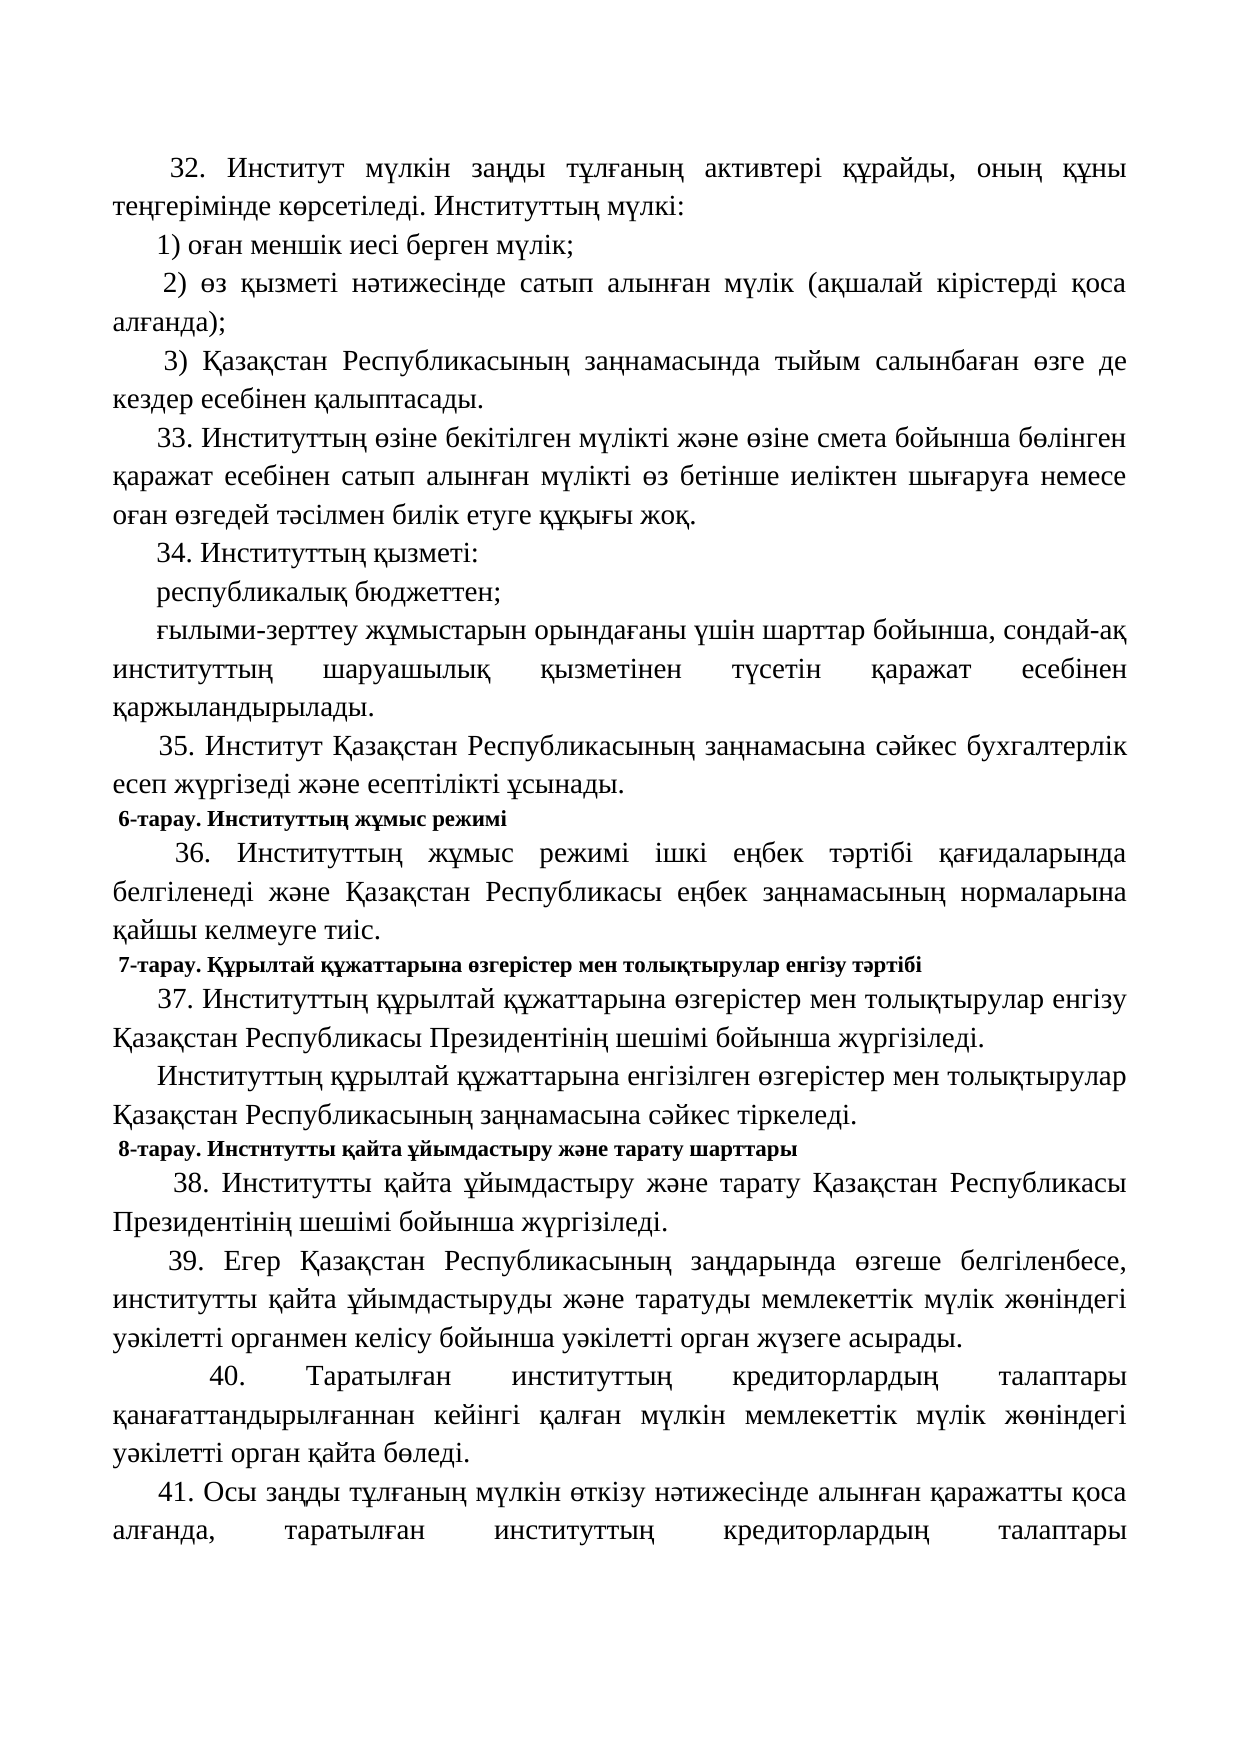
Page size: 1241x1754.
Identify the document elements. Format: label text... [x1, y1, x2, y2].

text 40. Таратылған институттың кредиторлардың талаптары қанағаттандырылғаннан кейінгі қалған мүлкін мемлекеттік мүлік жөніндегі уәкілетті орган қайта бөледі. [112, 1358, 1128, 1469]
text 33. Институттың өзіне бекітілген мүлікті және өзіне смета бойынша бөлінген қаражат есебінен сатып алынған мүлікті өз бетінше иеліктен шығаруға немесе оған өзгедей тәсілмен билік етуге құқығы жоқ. [112, 420, 1128, 530]
text 1) оған меншік иесі берген мүлік; [112, 227, 1128, 261]
text 39. Егер Қазақстан Республикасының заңдарында өзгеше белгіленбесе, институтты қайта ұйымдастыруды және таратуды мемлекеттік мүлік жөніндегі уәкілетті органмен келісу бойынша уәкілетті орган жүзеге асырады. [112, 1243, 1128, 1353]
text республикалық бюджеттен; [112, 574, 1128, 607]
text 7-тарау. Құрылтай құжаттарына өзгерістер мен толықтырулар енгізу тәртібі [112, 951, 1128, 977]
text ғылыми-зерттеу жұмыстарын орындағаны үшін шарттар бойынша, сондай-ақ институттың шаруашылық қызметінен түсетін қаражат есебінен қаржыландырылады. [112, 612, 1128, 723]
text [112, 1474, 1128, 1546]
text 3) Қазақстан Республикасының заңнамасында тыйым салынбаған өзге де кездер есебінен қалыптасады. [112, 343, 1128, 415]
text 6-тарау. Институттың жұмыс режимі [112, 805, 1128, 832]
text 2) өз қызметі нәтижесінде сатып алынған мүлік (ақшалай кірістерді қоса алғанда); [112, 266, 1128, 338]
text 36. Институттың жұмыс режимі ішкі еңбек тәртібі қағидаларында белгіленеді және Қазақстан Республикасы еңбек заңнамасының нормаларына қайшы келмеуге тиіс. [112, 835, 1128, 946]
text Институттың құрылтай құжаттарына енгізілген өзгерістер мен толықтырулар Қазақстан Республикасының заңнамасына сәйкес тіркеледі. [112, 1058, 1128, 1130]
text 8-тарау. Инстнтутты қайта ұйымдастыру және тарату шарттары [112, 1135, 1128, 1162]
text 38. Институтты қайта ұйымдастыру және тарату Қазақстан Республикасы Президентінің шешімі бойынша жүргізіледі. [112, 1166, 1128, 1238]
text 32. Институт мүлкін заңды тұлғаның активтері құрайды, оның құны теңгерімінде көрсетіледі. Институттың мүлкі: [112, 150, 1128, 222]
text 34. Институттың қызметі: [112, 535, 1128, 569]
text 37. Институттың құрылтай құжаттарына өзгерістер мен толықтырулар енгізу Қазақстан Республикасы Президентінің шешімі бойынша жүргізіледі. [112, 981, 1128, 1053]
text 35. Институт Қазақстан Республикасының заңнамасына сәйкес бухгалтерлік есеп жүргізеді және есептілікті ұсынады. [112, 728, 1128, 800]
